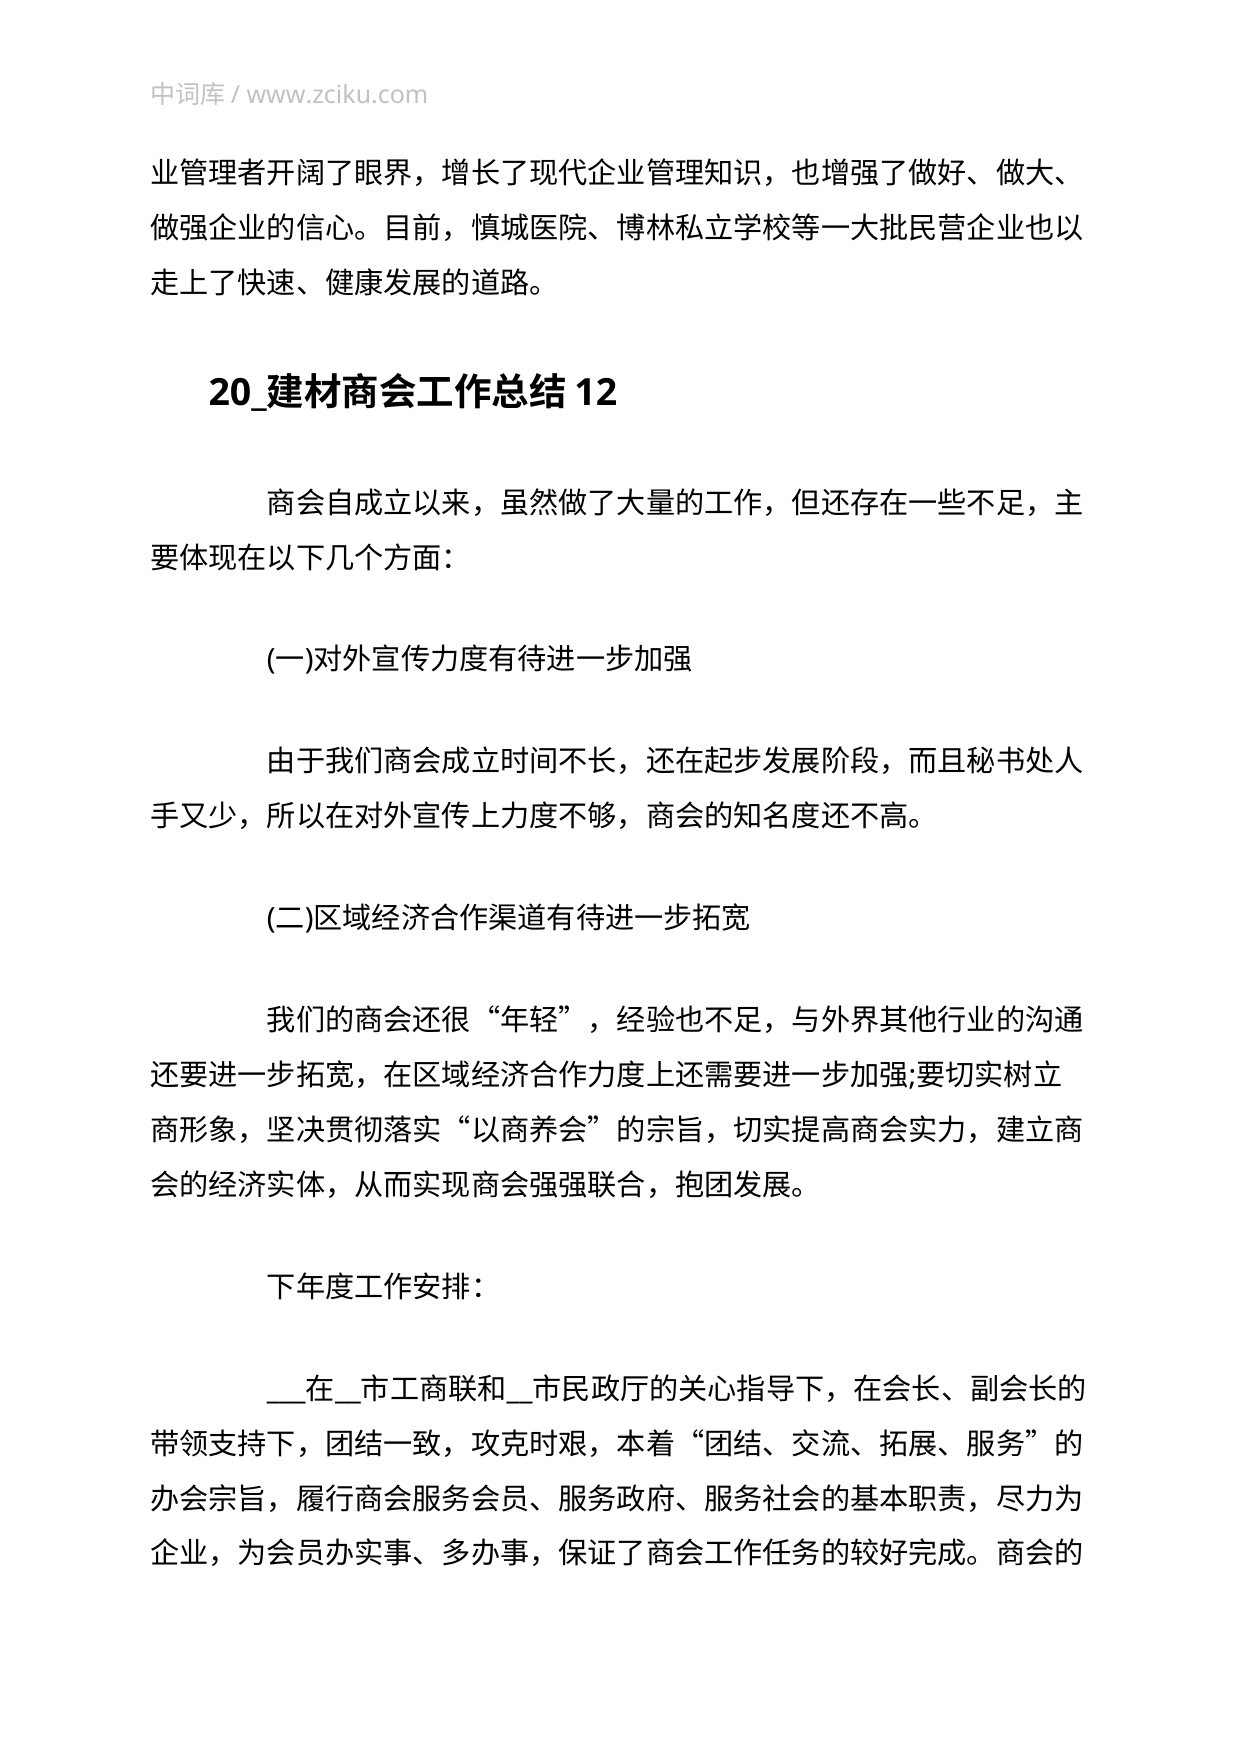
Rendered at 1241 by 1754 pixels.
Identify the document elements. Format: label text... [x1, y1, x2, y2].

text 20_建材商会工作总结12 [150, 362, 1090, 416]
text 下年度工作安排： [150, 1263, 1090, 1306]
text 由于我们商会成立时间不长，还在起步发展阶段，而且秘书处人手又少，所以在对外宣传上力度不够，商会的知名度还不高。 [150, 738, 1090, 835]
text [150, 1365, 1090, 1572]
text (一)对外宣传力度有待进一步加强 [150, 636, 1090, 678]
text 我们的商会还很“年轻”，经验也不足，与外界其他行业的沟通还要进一步拓宽，在区域经济合作力度上还需要进一步加强;要切实树立商形象，坚决贯彻落实“以商养会”的宗旨，切实提高商会实力，建立商会的经济实体，从而实现商会强强联合，抱团发展。 [150, 997, 1090, 1204]
text (二)区域经济合作渠道有待进一步拓宽 [150, 895, 1090, 937]
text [150, 150, 1090, 302]
text 商会自成立以来，虽然做了大量的工作，但还存在一些不足，主要体现在以下几个方面： [150, 479, 1090, 576]
